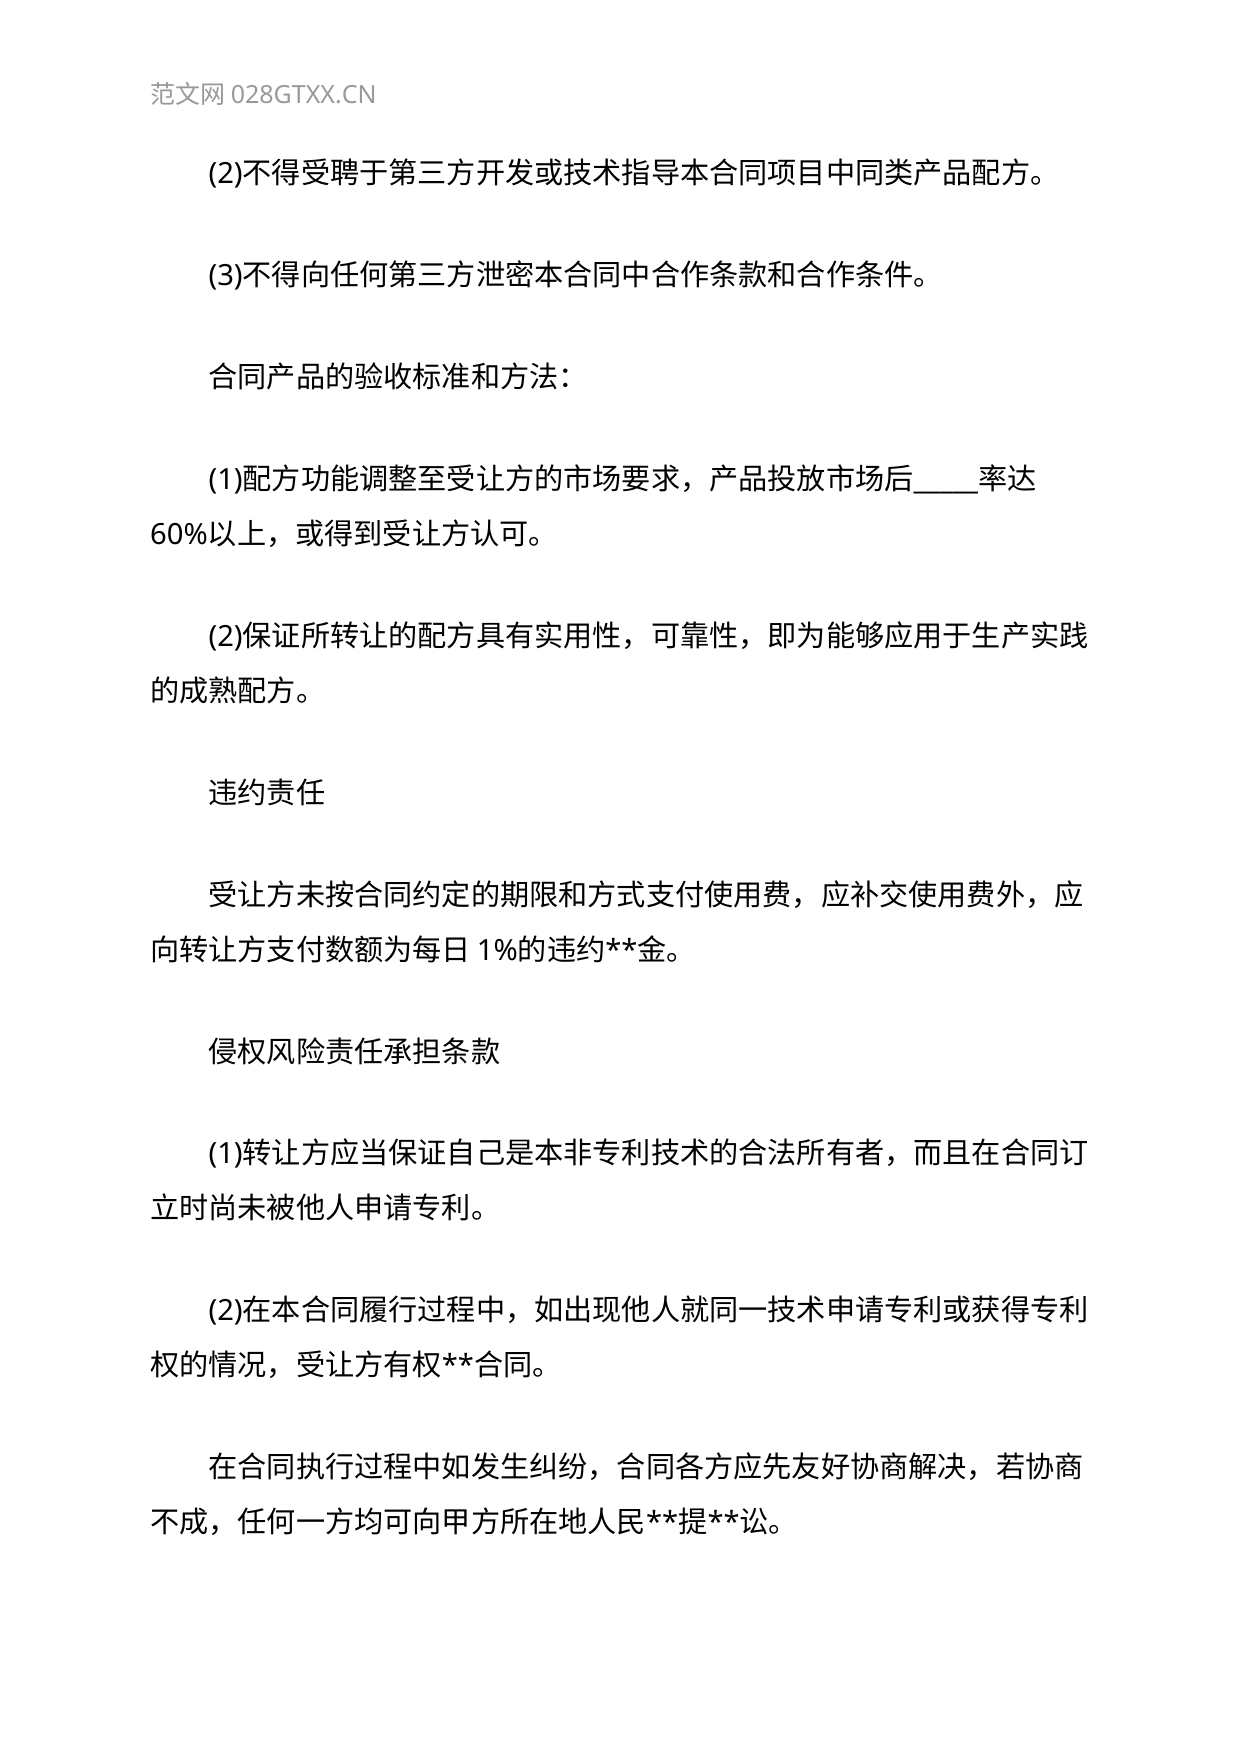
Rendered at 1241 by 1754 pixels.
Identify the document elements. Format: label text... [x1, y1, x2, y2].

text 违约责任 [150, 769, 1090, 812]
text 受让方未按合同约定的期限和方式支付使用费，应补交使用费外，应向转让方支付数额为每日1%的违约**金。 [150, 871, 1090, 968]
text 在合同执行过程中如发生纠纷，合同各方应先友好协商解决，若协商不成，任何一方均可向甲方所在地人民**提**讼。 [150, 1444, 1090, 1541]
text (2)在本合同履行过程中，如出现他人就同一技术申请专利或获得专利权的情况，受让方有权**合同。 [150, 1287, 1090, 1384]
text (1)配方功能调整至受让方的市场要求，产品投放市场后_____率达60%以上，或得到受让方认可。 [150, 456, 1090, 553]
text 合同产品的验收标准和方法： [150, 354, 1090, 396]
text (1)转让方应当保证自己是本非专利技术的合法所有者，而且在合同订立时尚未被他人申请专利。 [150, 1130, 1090, 1227]
text (2)不得受聘于第三方开发或技术指导本合同项目中同类产品配方。 [150, 150, 1090, 192]
text (3)不得向任何第三方泄密本合同中合作条款和合作条件。 [150, 252, 1090, 294]
text 侵权风险责任承担条款 [150, 1028, 1090, 1070]
text (2)保证所转让的配方具有实用性，可靠性，即为能够应用于生产实践的成熟配方。 [150, 613, 1090, 710]
